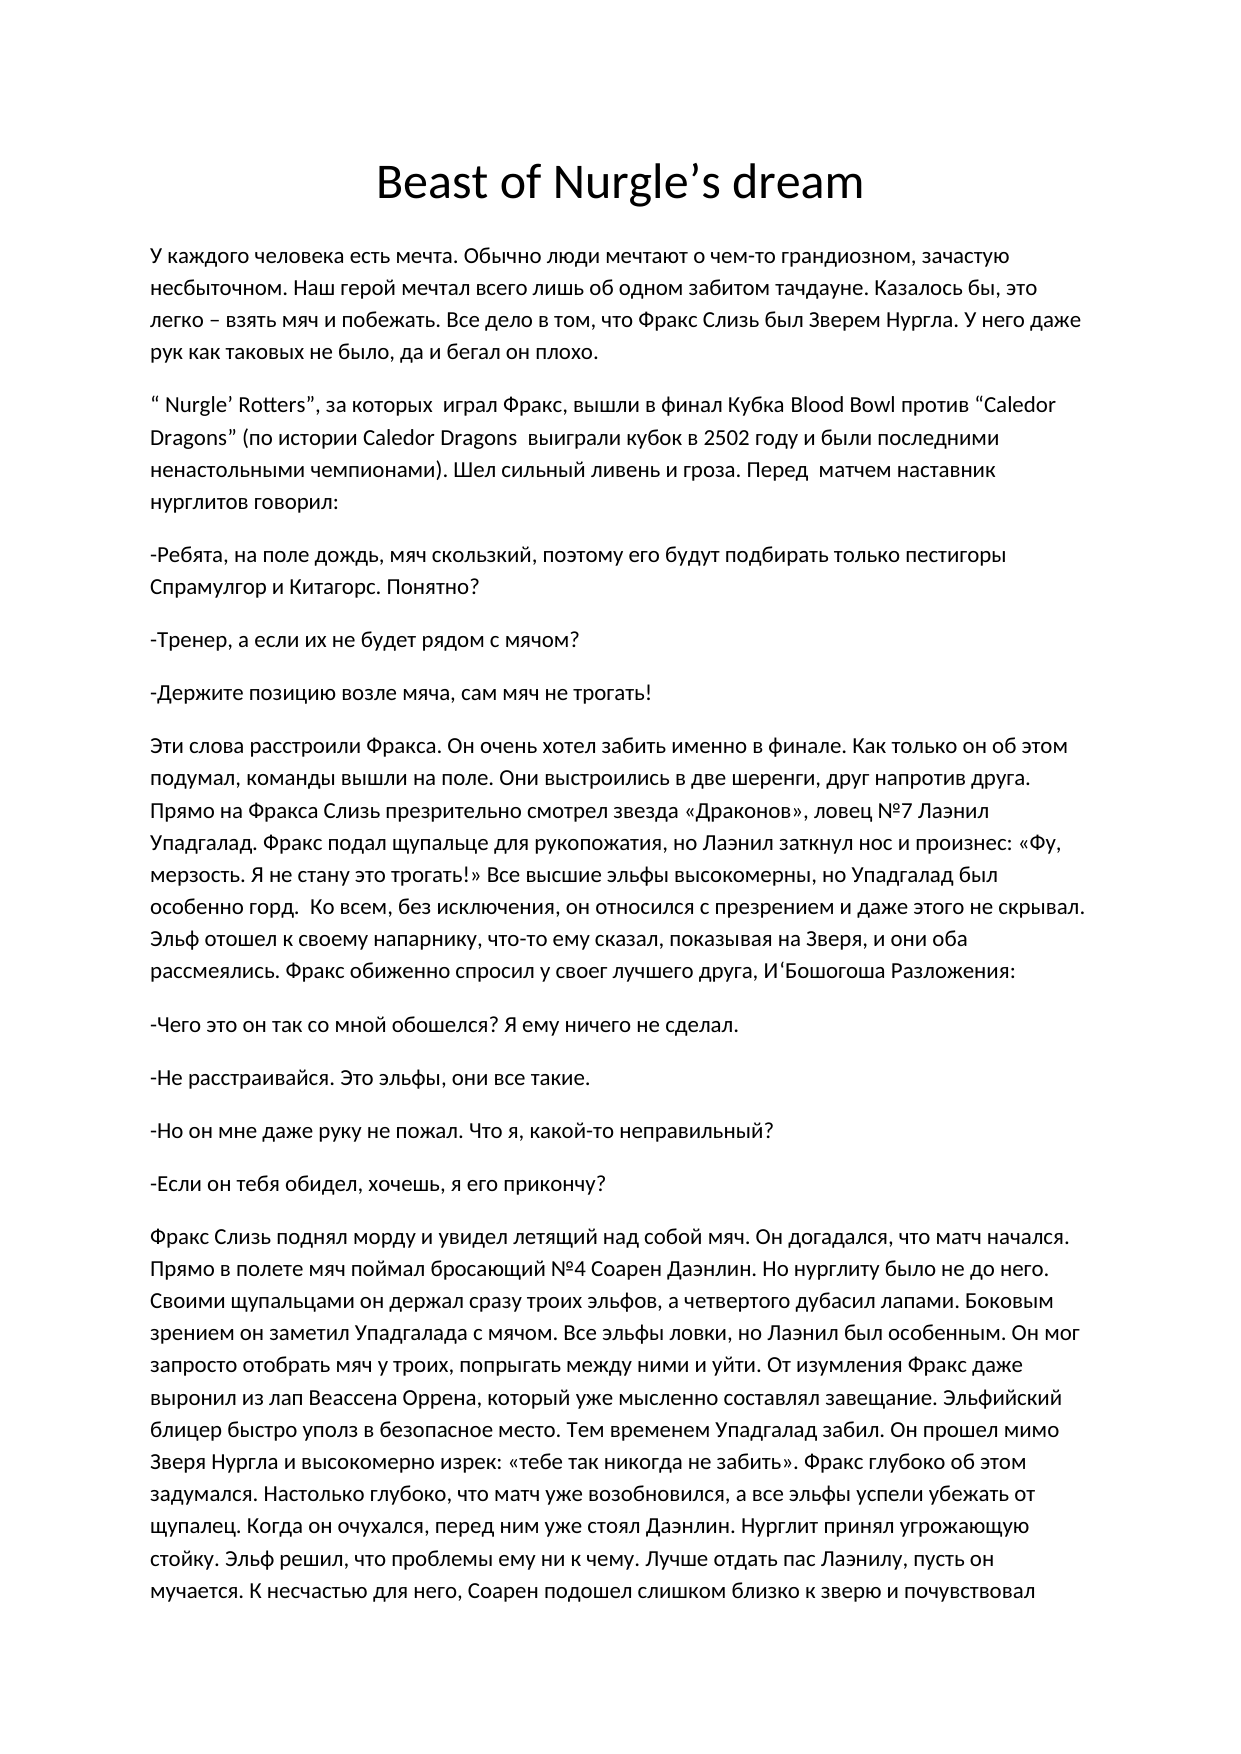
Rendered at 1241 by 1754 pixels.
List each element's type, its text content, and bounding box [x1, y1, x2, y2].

text -Но он мне даже руку не пожал. Что я, какой-то неправильный? [150, 1116, 1090, 1144]
text У каждого человека есть мечта. Обычно люди мечтают о чем-то грандиозном, зачастую несбыточном. Наш герой мечтал всего лишь об одном забитом тачдауне. Казалось бы, это легко – взять мяч и побежать. Все дело в том, что Фракс Слизь был Зверем Нургла. У него даже рук как таковых не было, да и бегал он плохо. [150, 241, 1090, 366]
text -Держите позицию возле мяча, сам мяч не трогать! [150, 678, 1090, 706]
text “ Nurgle’ Rotters”, за которых играл Фракс, вышли в финал Кубка Blood Bowl против “Caledor Dragons” (по истории Caledor Dragons выиграли кубок в 2502 году и были последними ненастольными чемпионами). Шел сильный ливень и гроза. Перед матчем наставник нурглитов говорил: [150, 391, 1090, 515]
text -Ребята, на поле дождь, мяч скользкий, поэтому его будут подбирать только пестигоры Спрамулгор и Китагорс. Понятно? [150, 540, 1090, 600]
text Эти слова расстроили Фракса. Он очень хотел забить именно в финале. Как только он об этом подумал, команды вышли на поле. Они выстроились в две шеренги, друг напротив друга. Прямо на Фракса Слизь презрительно смотрел звезда «Драконов», ловец №7 Лаэнил Упадгалад. Фракс подал щупальце для рукопожатия, но Лаэнил заткнул нос и произнес: «Фу, мерзость. Я не стану это трогать!» Все высшие эльфы высокомерны, но Упадгалад был особенно горд. Ко всем, без исключения, он относился с презрением и даже этого не скрывал. Эльф отошел к своему напарнику, что-то ему сказал, показывая на Зверя, и они оба рассмеялись. Фракс обиженно спросил у своег лучшего друга, И‘Бошогоша Разложения: [150, 731, 1090, 985]
text -Если он тебя обидел, хочешь, я его прикончу? [150, 1169, 1090, 1197]
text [150, 1222, 1090, 1604]
text -Чего это он так со мной обошелся? Я ему ничего не сделал. [150, 1010, 1090, 1038]
text -Не расстраивайся. Это эльфы, они все такие. [150, 1063, 1090, 1091]
text Beast of Nurgle’s dream [150, 150, 1090, 211]
text -Тренер, а если их не будет рядом с мячом? [150, 625, 1090, 653]
